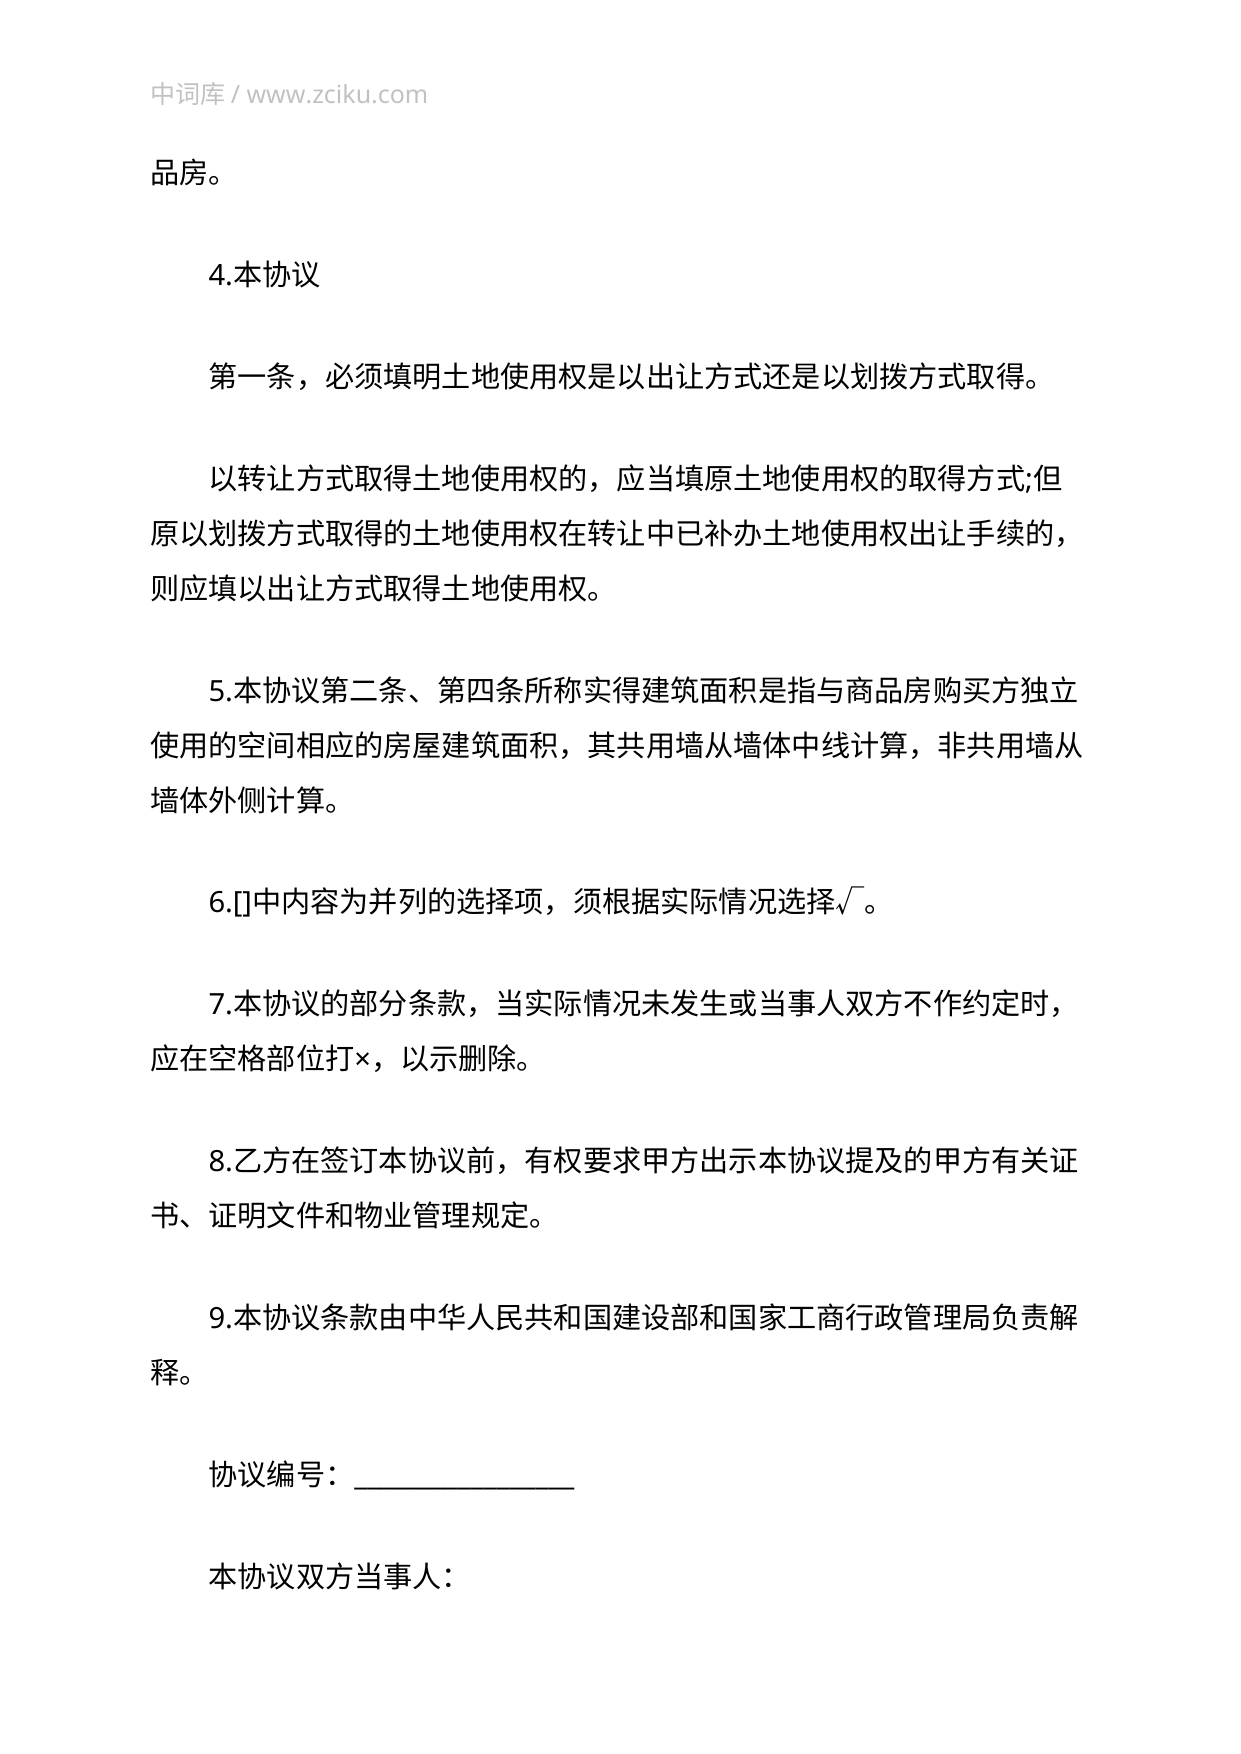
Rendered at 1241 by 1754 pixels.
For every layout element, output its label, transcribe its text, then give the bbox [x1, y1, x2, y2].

text 以转让方式取得土地使用权的，应当填原土地使用权的取得方式;但原以划拨方式取得的土地使用权在转让中已补办土地使用权出让手续的，则应填以出让方式取得土地使用权。 [150, 456, 1090, 608]
text 9.本协议条款由中华人民共和国建设部和国家工商行政管理局负责解释。 [150, 1294, 1090, 1392]
text 5.本协议第二条、第四条所称实得建筑面积是指与商品房购买方独立使用的空间相应的房屋建筑面积，其共用墙从墙体中线计算，非共用墙从墙体外侧计算。 [150, 667, 1090, 819]
text 6.[]中内容为并列的选择项，须根据实际情况选择√。 [150, 879, 1090, 921]
text 7.本协议的部分条款，当实际情况未发生或当事人双方不作约定时，应在空格部位打×，以示删除。 [150, 981, 1090, 1078]
text 4.本协议 [150, 252, 1090, 294]
text 第一条，必须填明土地使用权是以出让方式还是以划拨方式取得。 [150, 354, 1090, 396]
text 协议编号：_________________ [150, 1451, 1090, 1494]
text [150, 150, 1090, 192]
text 本协议双方当事人： [150, 1553, 1090, 1596]
text 8.乙方在签订本协议前，有权要求甲方出示本协议提及的甲方有关证书、证明文件和物业管理规定。 [150, 1138, 1090, 1235]
